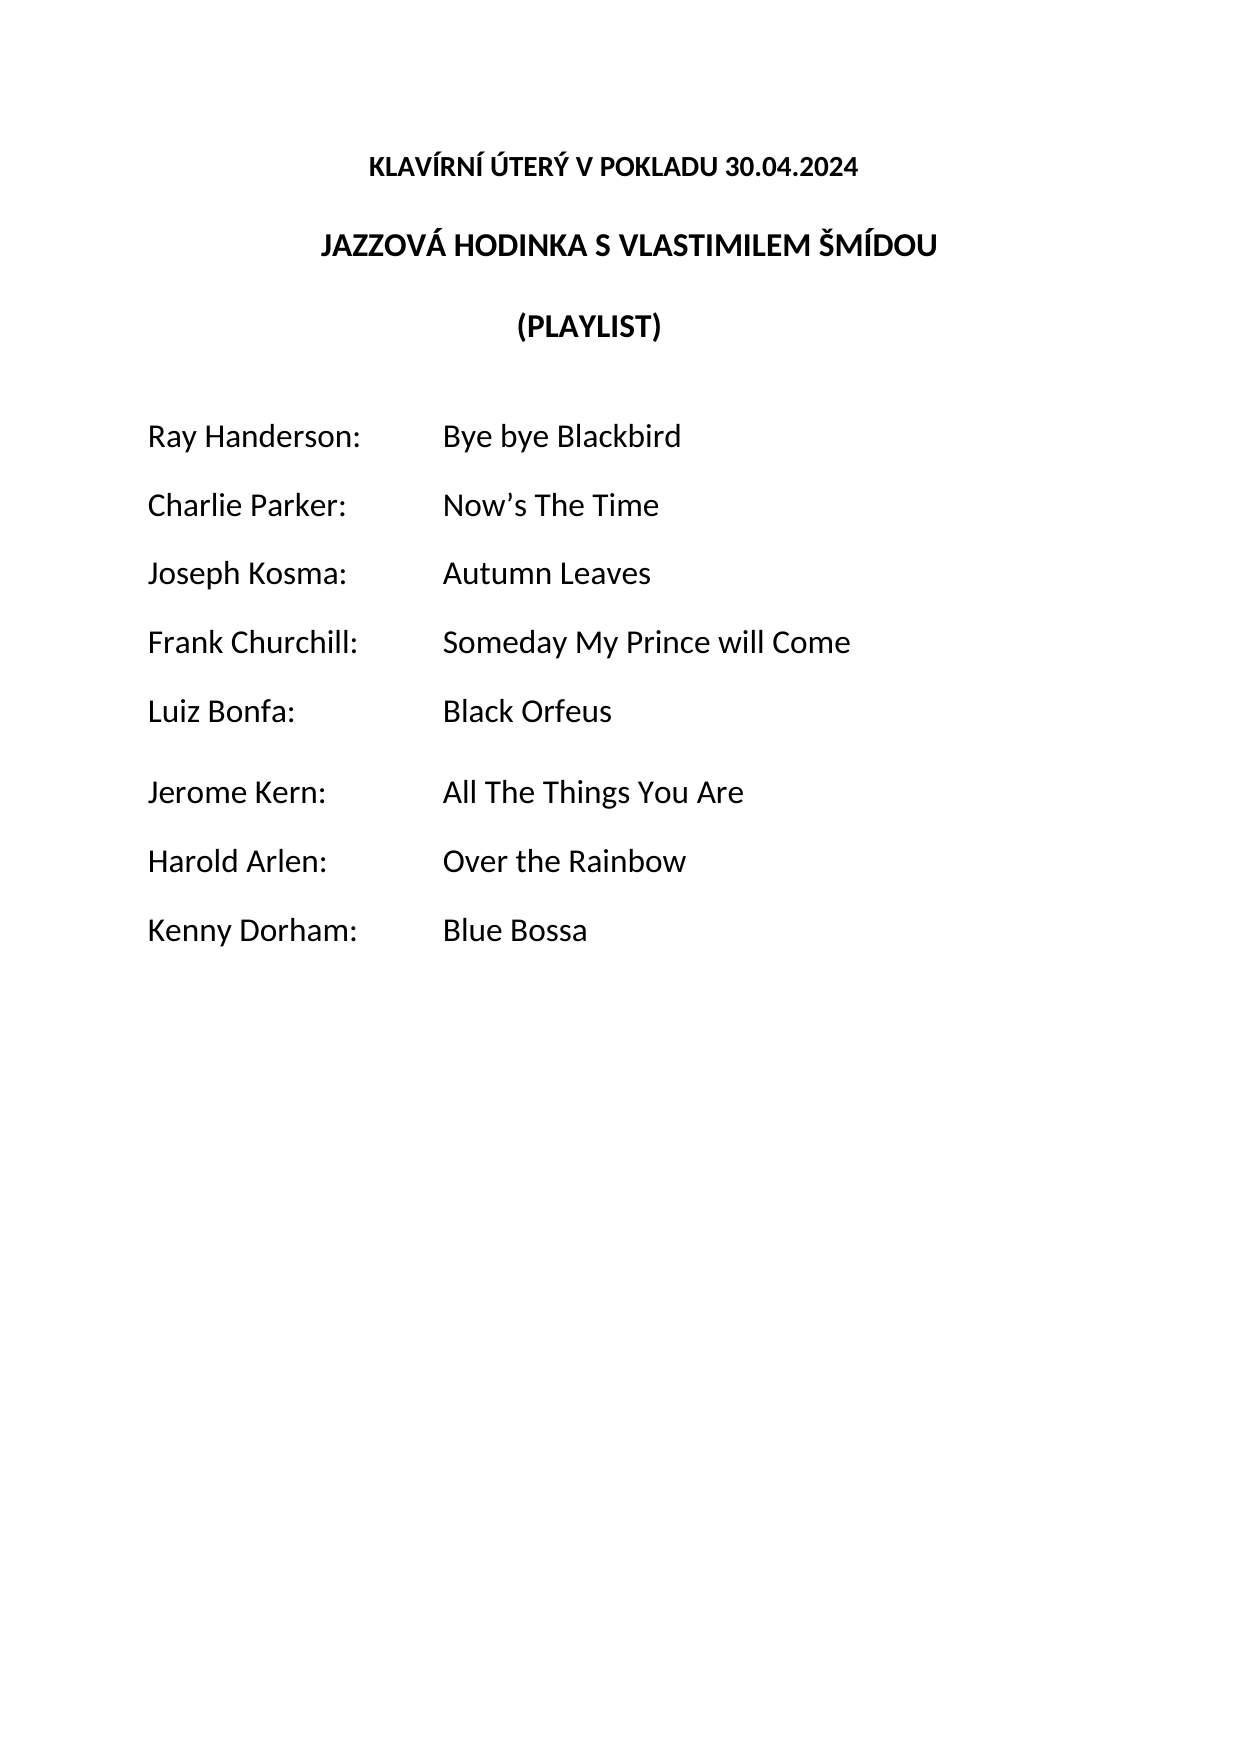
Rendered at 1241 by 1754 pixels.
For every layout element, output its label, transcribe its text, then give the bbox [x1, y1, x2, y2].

text Jerome Kern: All The Things You Are [148, 771, 1093, 840]
text Joseph Kosma: Autumn Leaves [148, 552, 1093, 621]
text Kenny Dorham: Blue Bossa [148, 909, 1093, 949]
text KLAVÍRNÍ ÚTERÝ V POKLADU 30.04.2024 [295, 148, 1093, 183]
text JAZZOVÁ HODINKA S VLASTIMILEM ŠMÍDOU [148, 224, 1093, 265]
text Luiz Bonfa: Black Orfeus [148, 690, 1093, 731]
text Charlie Parker: Now’s The Time [148, 484, 1093, 552]
text (PLAYLIST) [148, 305, 1093, 346]
text Ray Handerson: Bye bye Blackbird [148, 415, 1093, 484]
text Harold Arlen: Over the Rainbow [148, 840, 1093, 909]
text Frank Churchill: Someday My Prince will Come [148, 621, 1093, 690]
